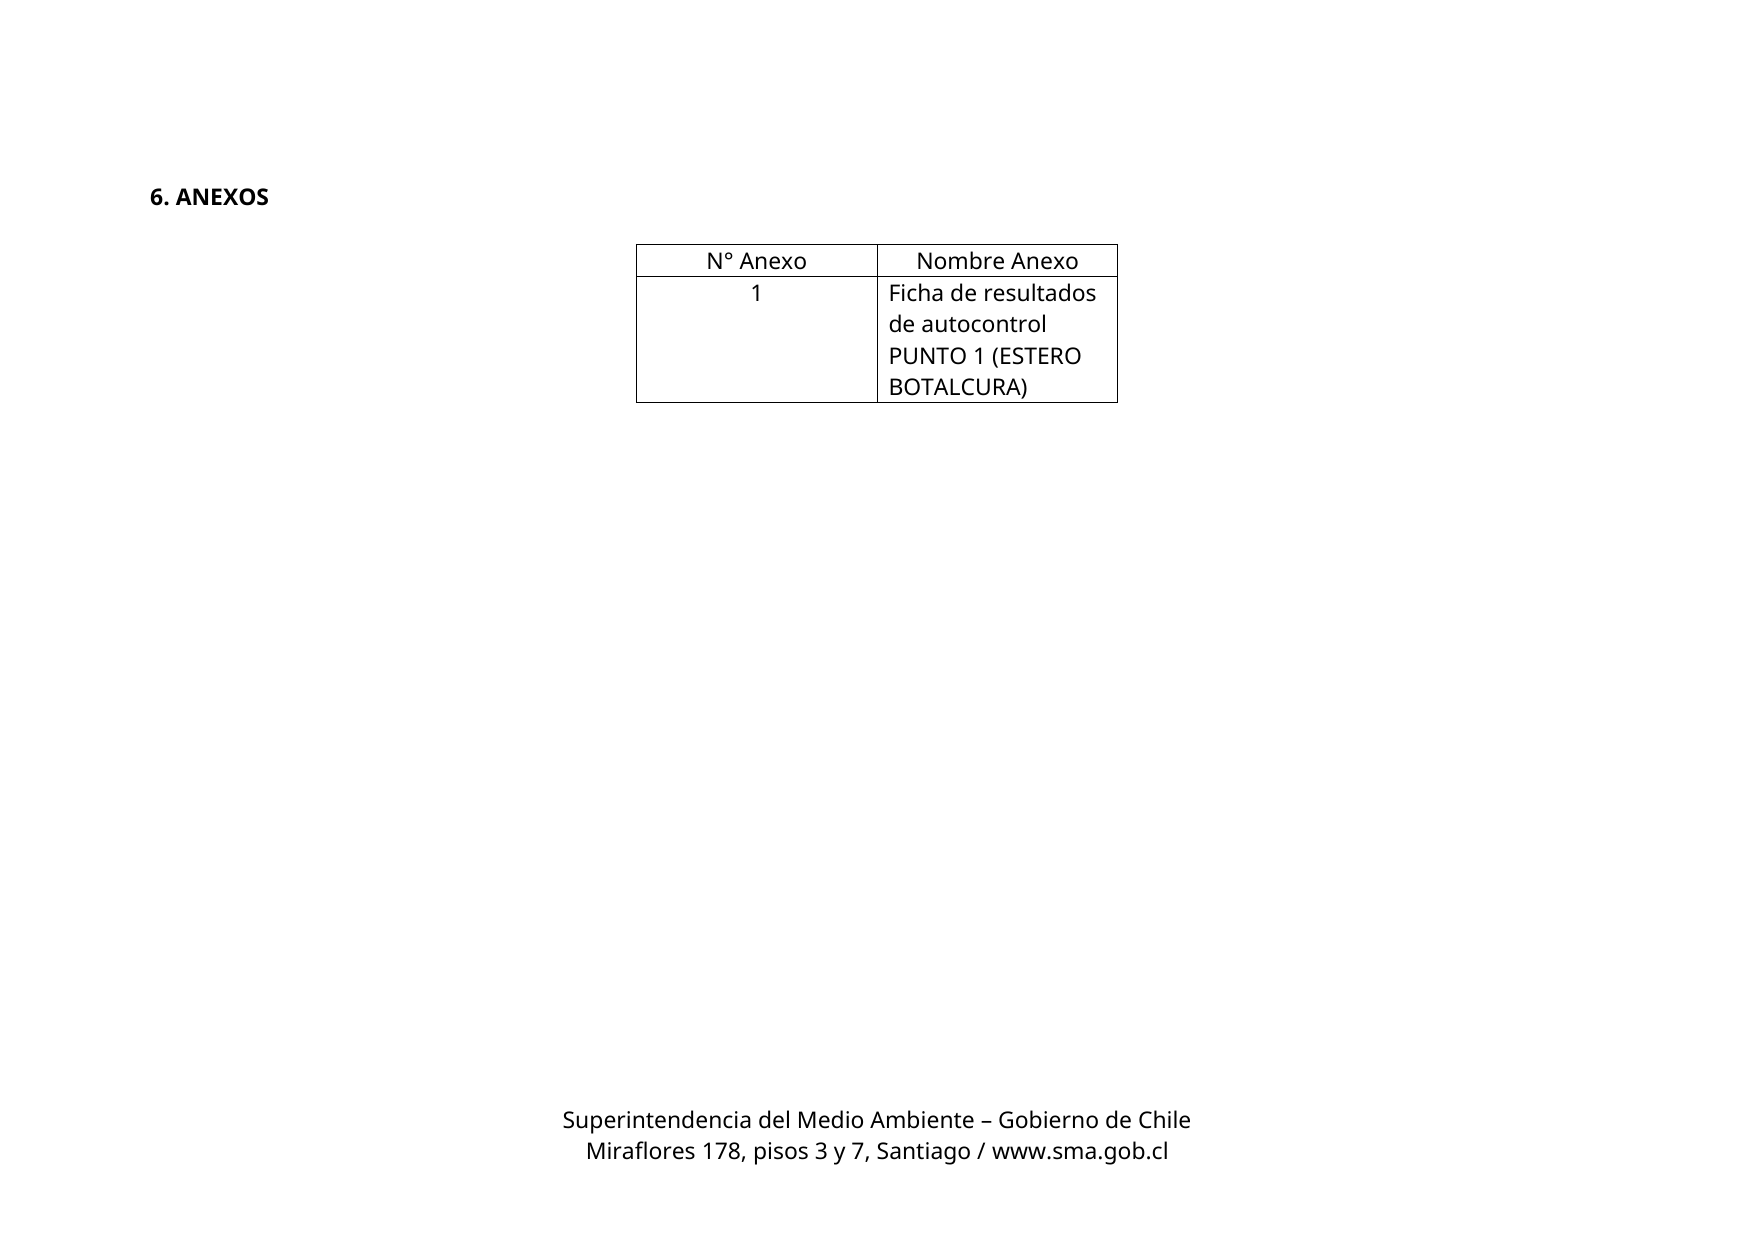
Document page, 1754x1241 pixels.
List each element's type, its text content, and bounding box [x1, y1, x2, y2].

table_cell 1 [637, 277, 877, 402]
text 6. ANEXOS [150, 150, 1604, 212]
table_header Nombre Anexo [878, 245, 1117, 276]
table_header N° Anexo [637, 245, 877, 276]
table_cell Ficha de resultados de autocontrol PUNTO 1 (ESTERO BOTALCURA) [878, 277, 1117, 402]
